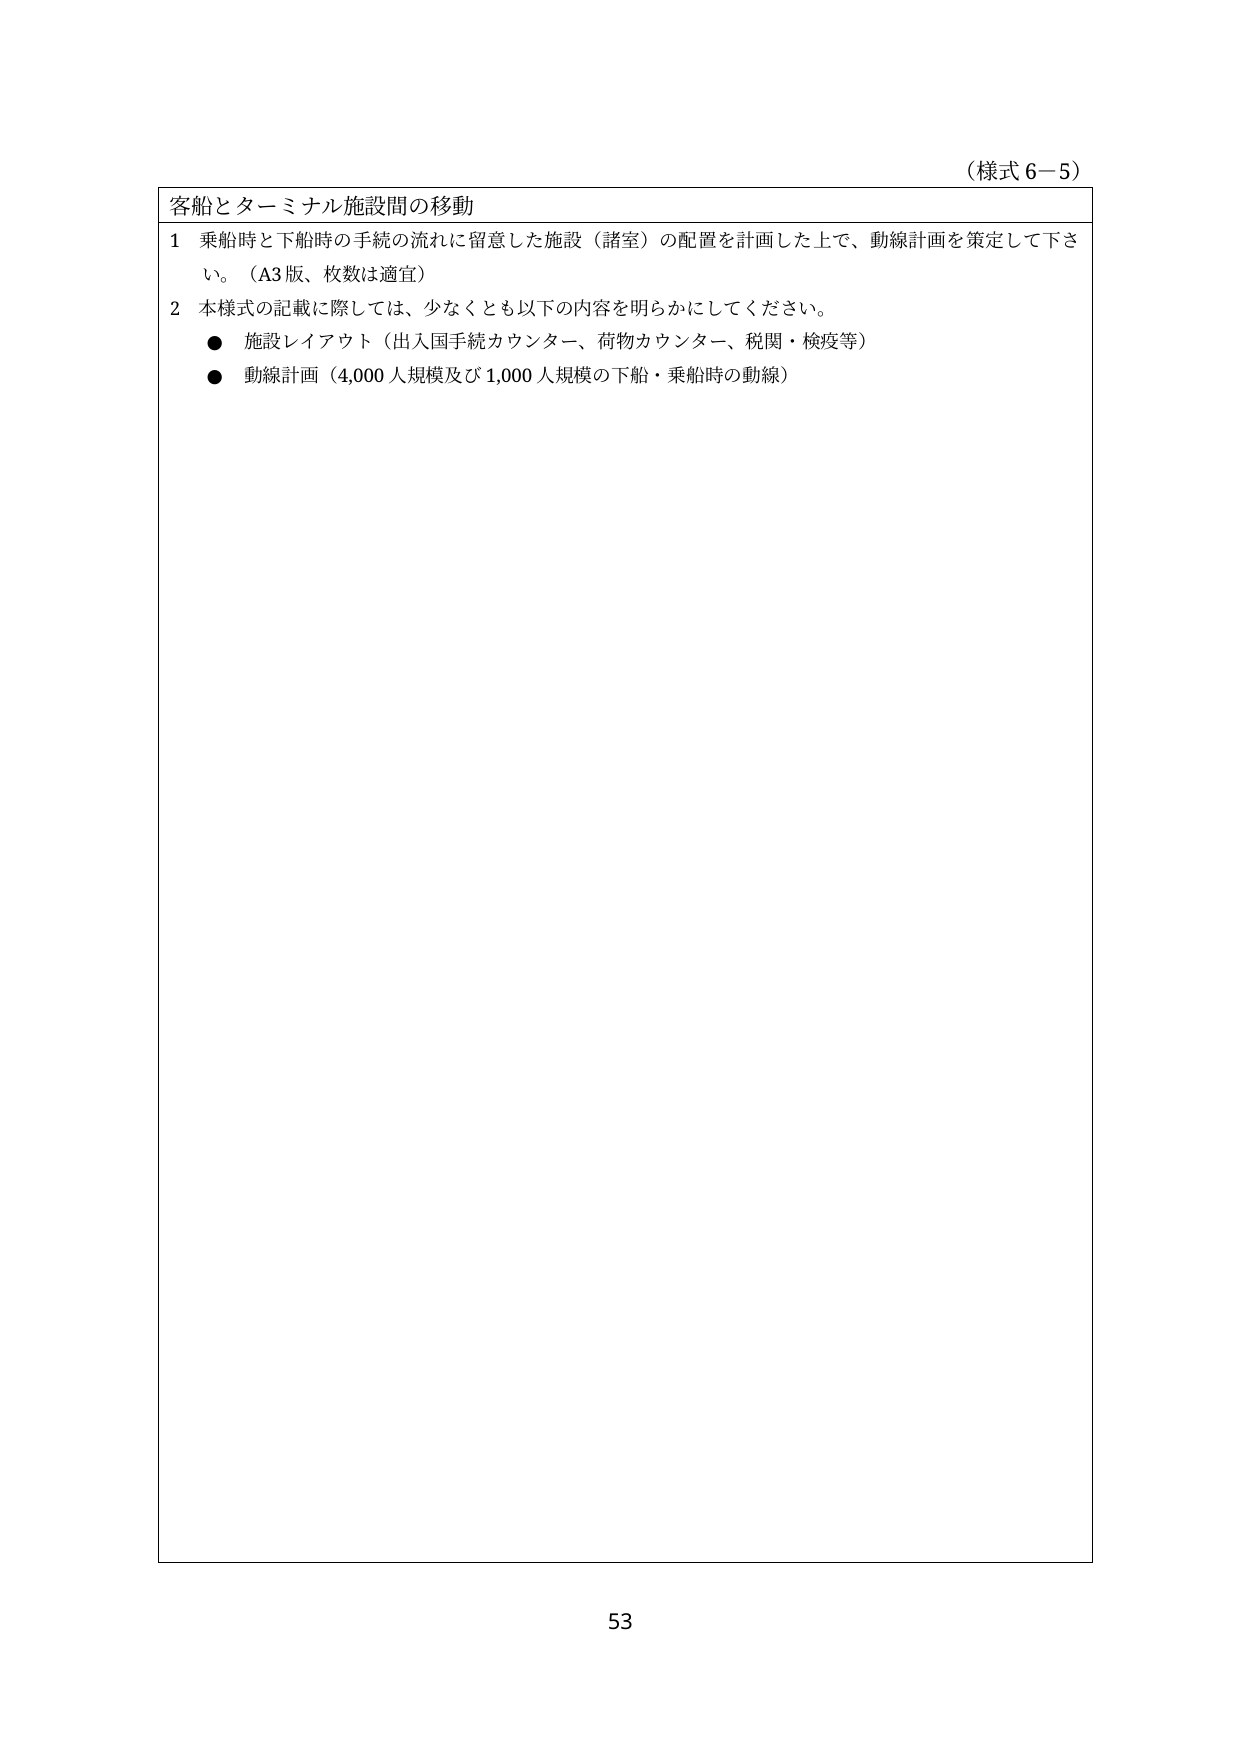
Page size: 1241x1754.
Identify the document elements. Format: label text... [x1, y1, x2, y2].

table_cell 1 乗船時と下船時の手続の流れに留意した施設（諸室）の配置を計画した上で、動線計画を策定して下さい。（A3版、枚数は適宜） 2 本様式の記載に際しては、少なくとも以下の内容を明らかにしてください。 施設レイアウト（出入国手続カウンター、荷物カウンター、税関・検疫等） 動線計画（4,000人規模及び1,000人規模の下船・乗船時の動線） [159, 223, 1092, 1562]
text （様式6－5） [148, 153, 1092, 187]
table_header 客船とターミナル施設間の移動 [159, 188, 1092, 222]
